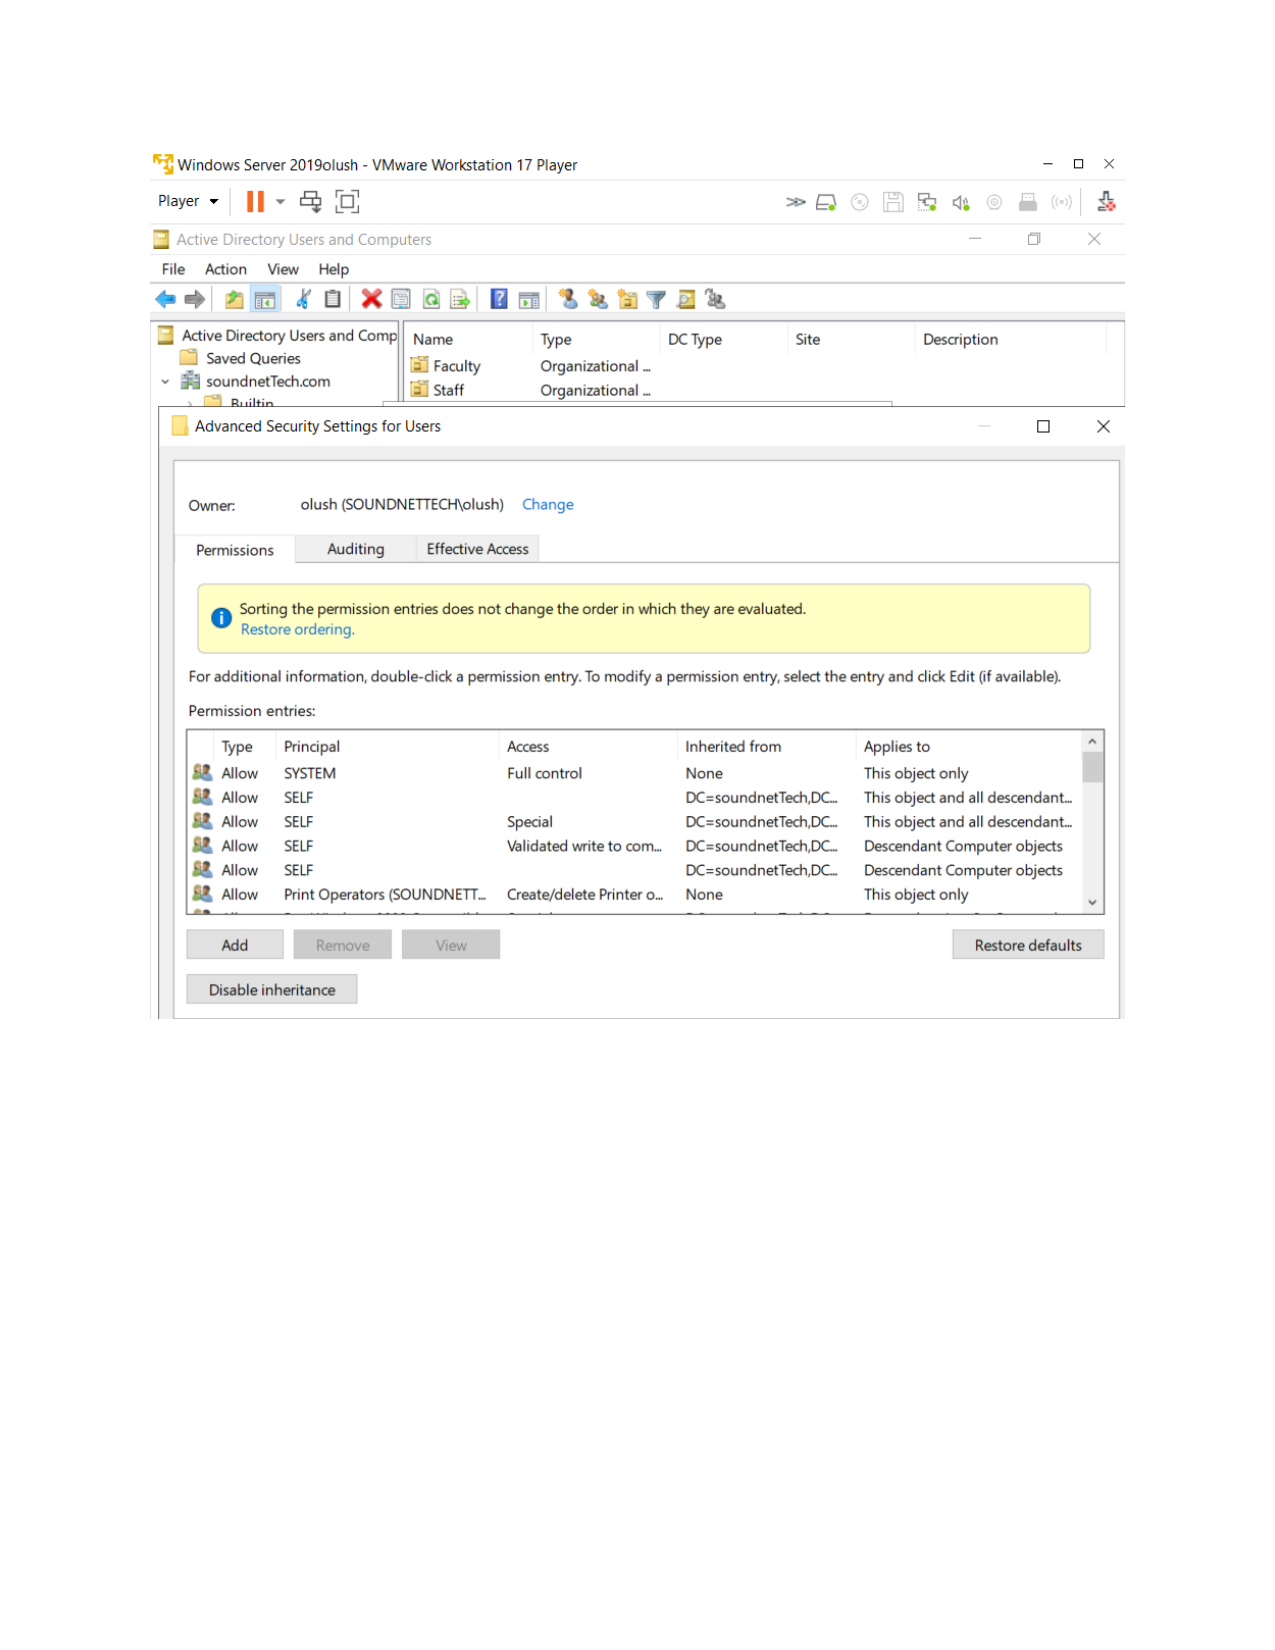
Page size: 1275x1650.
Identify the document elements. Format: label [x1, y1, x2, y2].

picture [150, 150, 1125, 1019]
